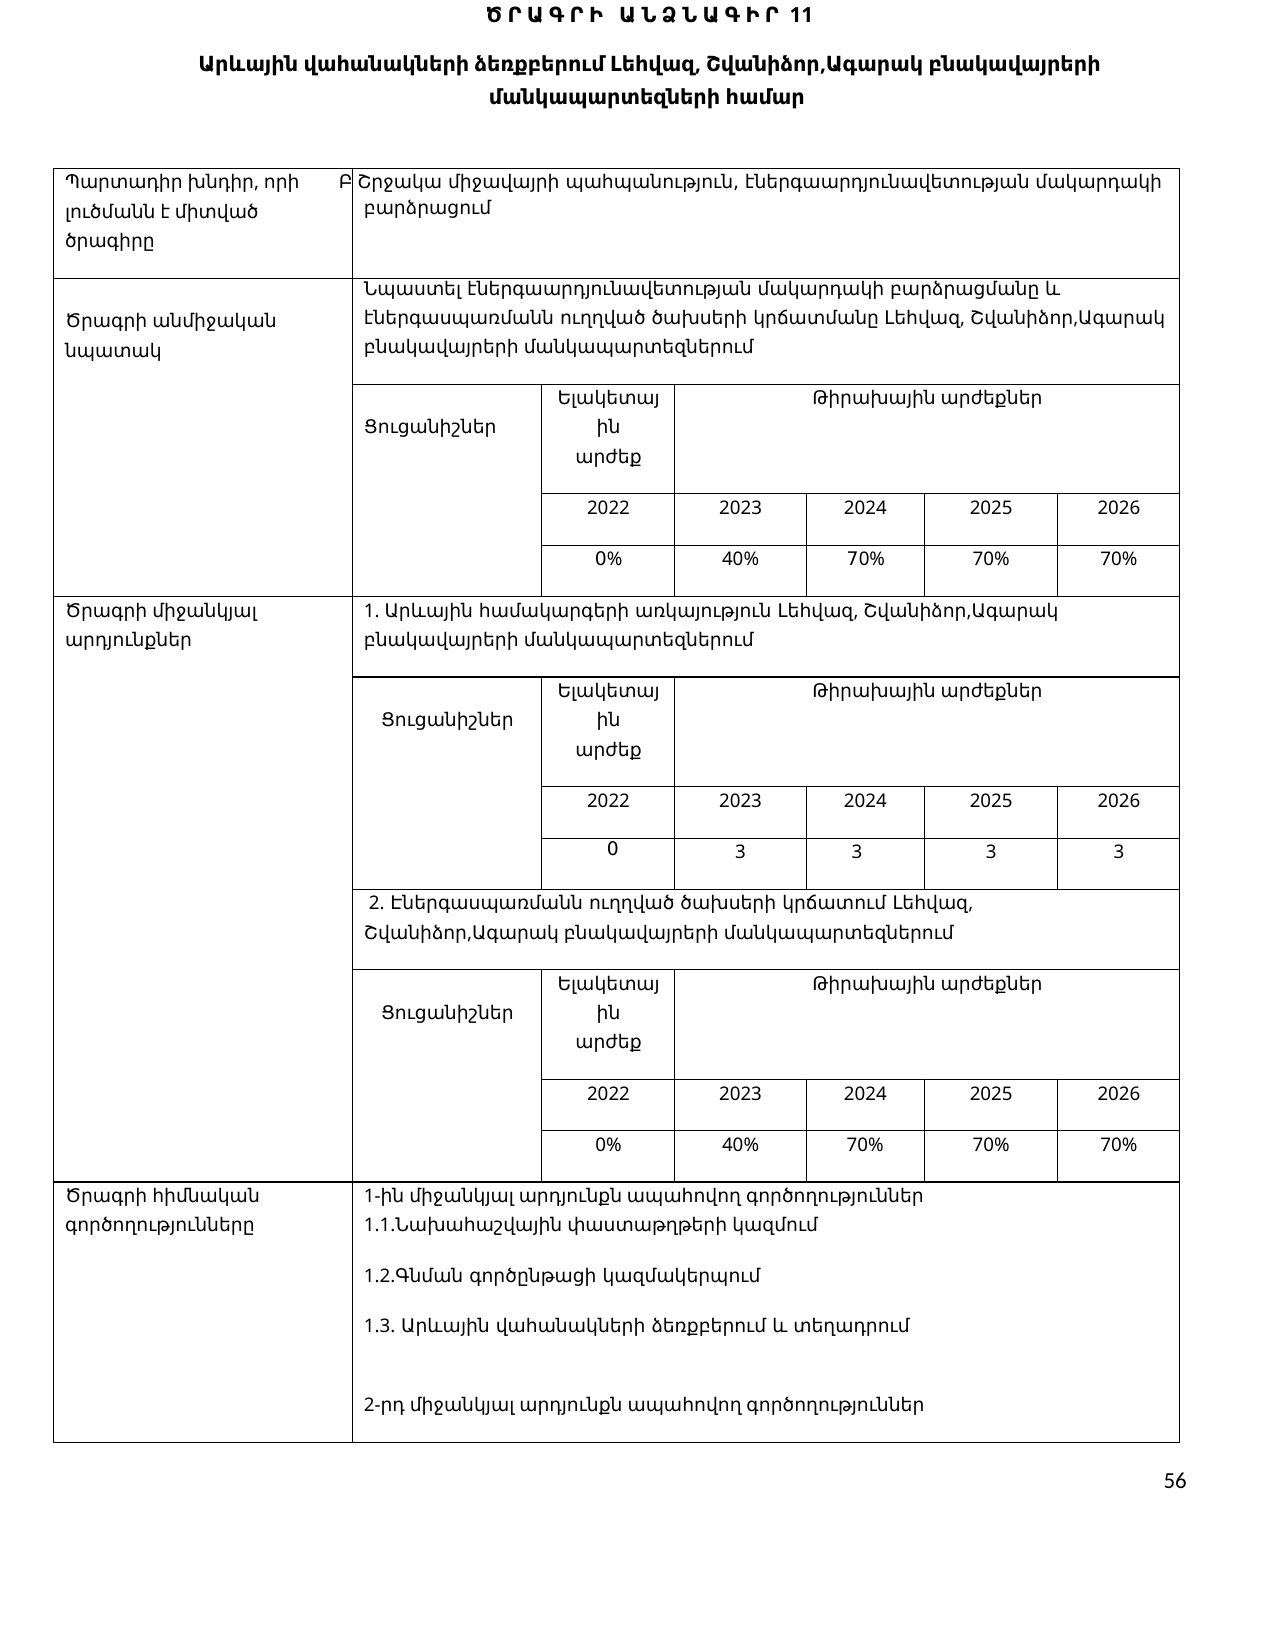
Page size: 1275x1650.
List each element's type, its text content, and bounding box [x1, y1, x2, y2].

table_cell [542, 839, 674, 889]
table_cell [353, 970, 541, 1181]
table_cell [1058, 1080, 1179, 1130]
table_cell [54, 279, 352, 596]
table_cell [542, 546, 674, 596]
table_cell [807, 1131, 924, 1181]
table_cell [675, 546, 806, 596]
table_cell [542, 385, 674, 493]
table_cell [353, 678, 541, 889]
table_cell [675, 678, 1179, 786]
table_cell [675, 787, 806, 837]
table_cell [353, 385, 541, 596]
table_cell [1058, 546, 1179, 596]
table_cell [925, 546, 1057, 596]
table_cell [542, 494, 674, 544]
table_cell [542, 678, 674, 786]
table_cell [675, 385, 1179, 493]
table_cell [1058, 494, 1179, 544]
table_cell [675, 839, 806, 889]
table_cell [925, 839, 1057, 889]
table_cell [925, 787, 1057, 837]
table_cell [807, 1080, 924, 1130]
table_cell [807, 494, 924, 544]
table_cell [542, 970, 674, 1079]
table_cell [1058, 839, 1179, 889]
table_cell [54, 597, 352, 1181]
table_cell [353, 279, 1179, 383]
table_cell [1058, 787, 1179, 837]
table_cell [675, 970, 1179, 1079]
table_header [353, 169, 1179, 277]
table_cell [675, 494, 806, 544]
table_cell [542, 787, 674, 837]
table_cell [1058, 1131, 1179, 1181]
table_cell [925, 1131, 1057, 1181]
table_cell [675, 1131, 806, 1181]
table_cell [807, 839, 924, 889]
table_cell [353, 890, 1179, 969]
text Ծ Ր Ա Գ Ր Ի Ա Ն Ձ Ն Ա Գ Ի Ր 11 [112, 0, 1186, 28]
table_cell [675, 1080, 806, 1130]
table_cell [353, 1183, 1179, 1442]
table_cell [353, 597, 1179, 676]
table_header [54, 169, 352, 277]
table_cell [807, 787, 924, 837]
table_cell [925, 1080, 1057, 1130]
text Արևային վահանակների ձեռքբերում Լեհվազ, Շվանիձոր,Ագարակ բնակավայրերի մանկապարտեզների համար [112, 49, 1186, 143]
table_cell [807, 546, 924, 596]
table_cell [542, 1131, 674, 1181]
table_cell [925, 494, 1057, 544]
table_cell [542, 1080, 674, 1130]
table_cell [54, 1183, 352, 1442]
